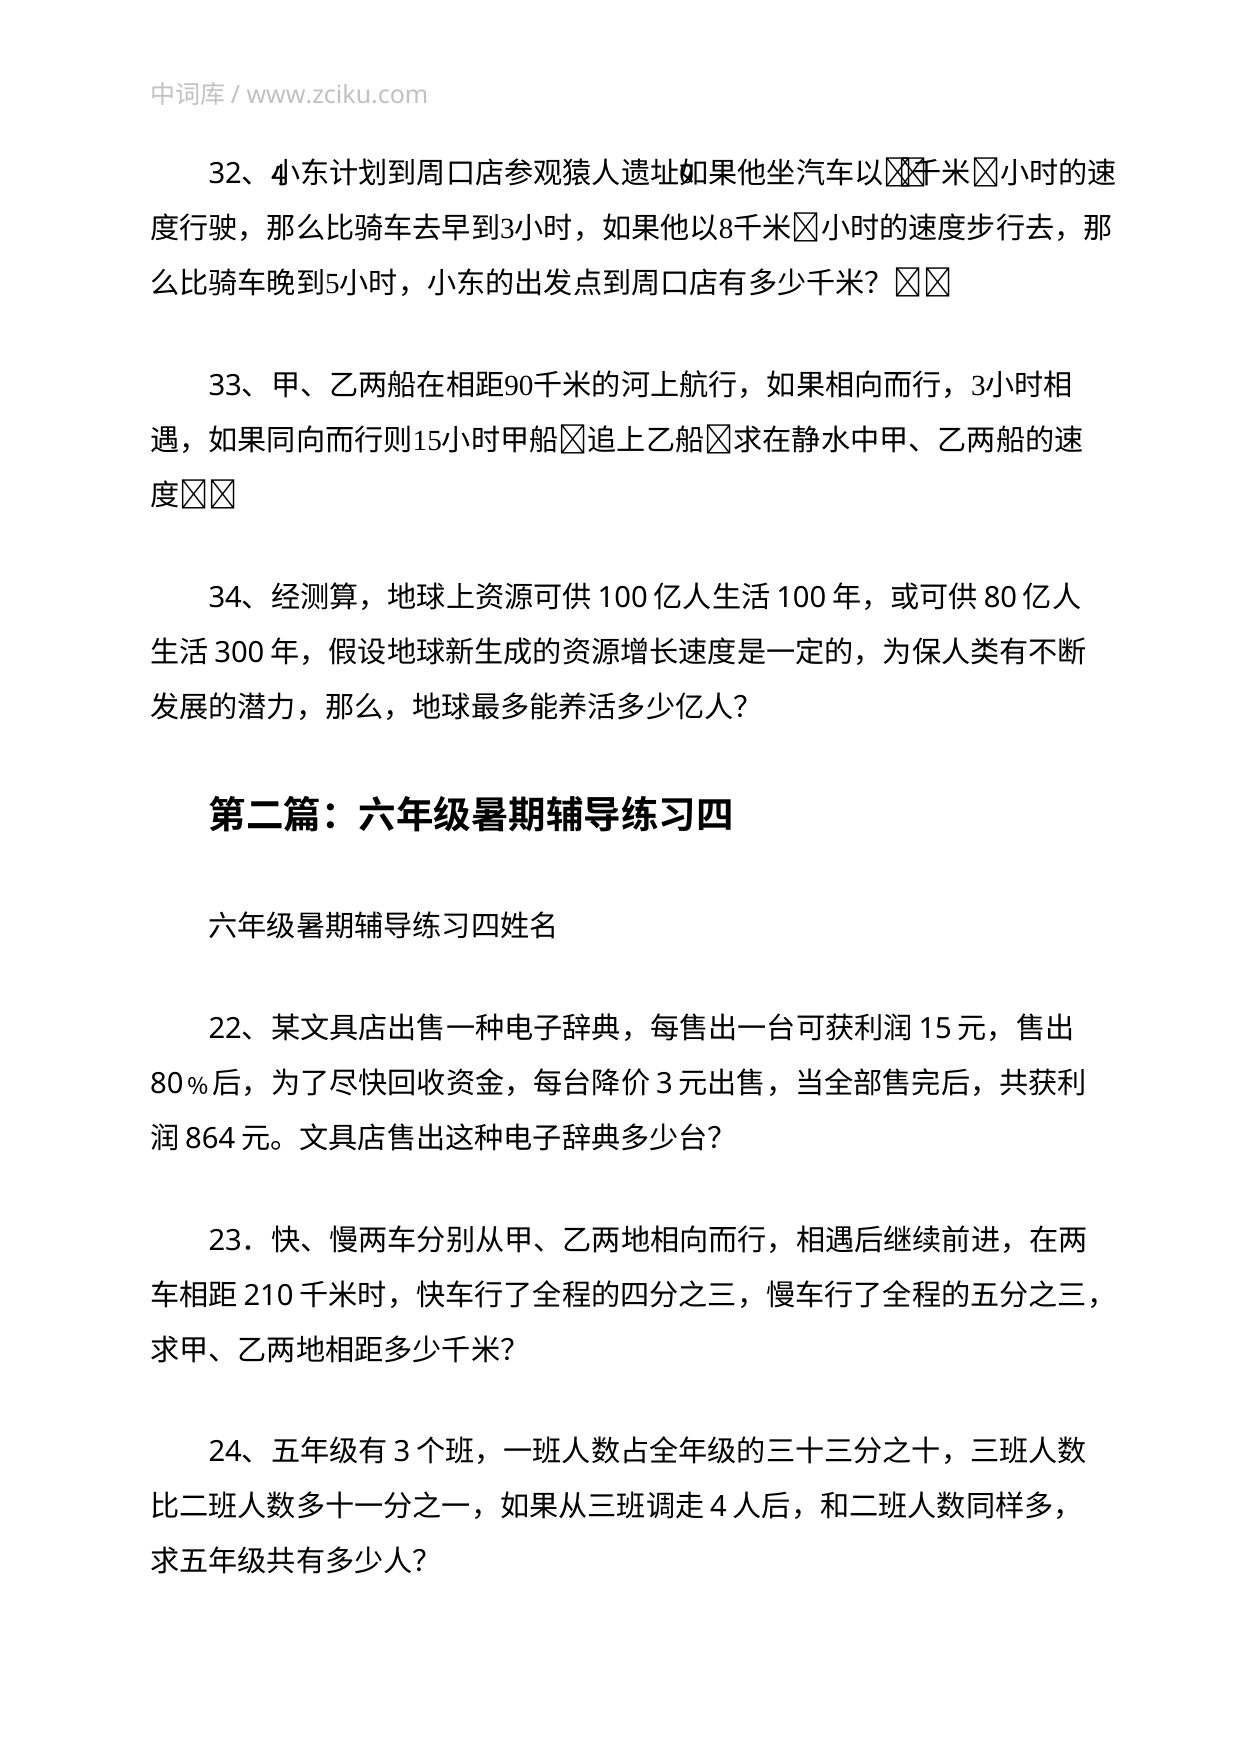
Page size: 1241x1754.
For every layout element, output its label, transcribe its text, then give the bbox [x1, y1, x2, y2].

text 第二篇：六年级暑期辅导练习四 [150, 785, 1090, 839]
text 32、小东计划到周口店参观猿人遗址如果他坐汽车以千米小时的速度行驶，那么比骑车去早到小时，如果他以千米小时的速度步行去，那么比骑车晚到小时，小东的出发点到周口店有多少千米？ [150, 150, 1090, 302]
text 23．快、慢两车分别从甲、乙两地相向而行，相遇后继续前进，在两车相距210千米时，快车行了全程的四分之三，慢车行了全程的五分之三，求甲、乙两地相距多少千米？ [150, 1216, 1090, 1368]
text 24、五年级有3个班，一班人数占全年级的三十三分之十，三班人数比二班人数多十一分之一，如果从三班调走4人后，和二班人数同样多，求五年级共有多少人？ [150, 1428, 1090, 1580]
text 34、经测算，地球上资源可供100亿人生活100年，或可供80亿人生活300年，假设地球新生成的资源增长速度是一定的，为保人类有不断发展的潜力，那么，地球最多能养活多少亿人？ [150, 573, 1090, 726]
text 33、甲、乙两船在相距千米的河上航行，如果相向而行，小时相遇，如果同向而行则小时甲船追上乙船求在静水中甲、乙两船的速度 [150, 362, 1090, 514]
text 22、某文具店出售一种电子辞典，每售出一台可获利润15元，售出80﹪后，为了尽快回收资金，每台降价3元出售，当全部售完后，共获利润864元。文具店售出这种电子辞典多少台？ [150, 1004, 1090, 1157]
text 六年级暑期辅导练习四姓名 [150, 902, 1090, 945]
